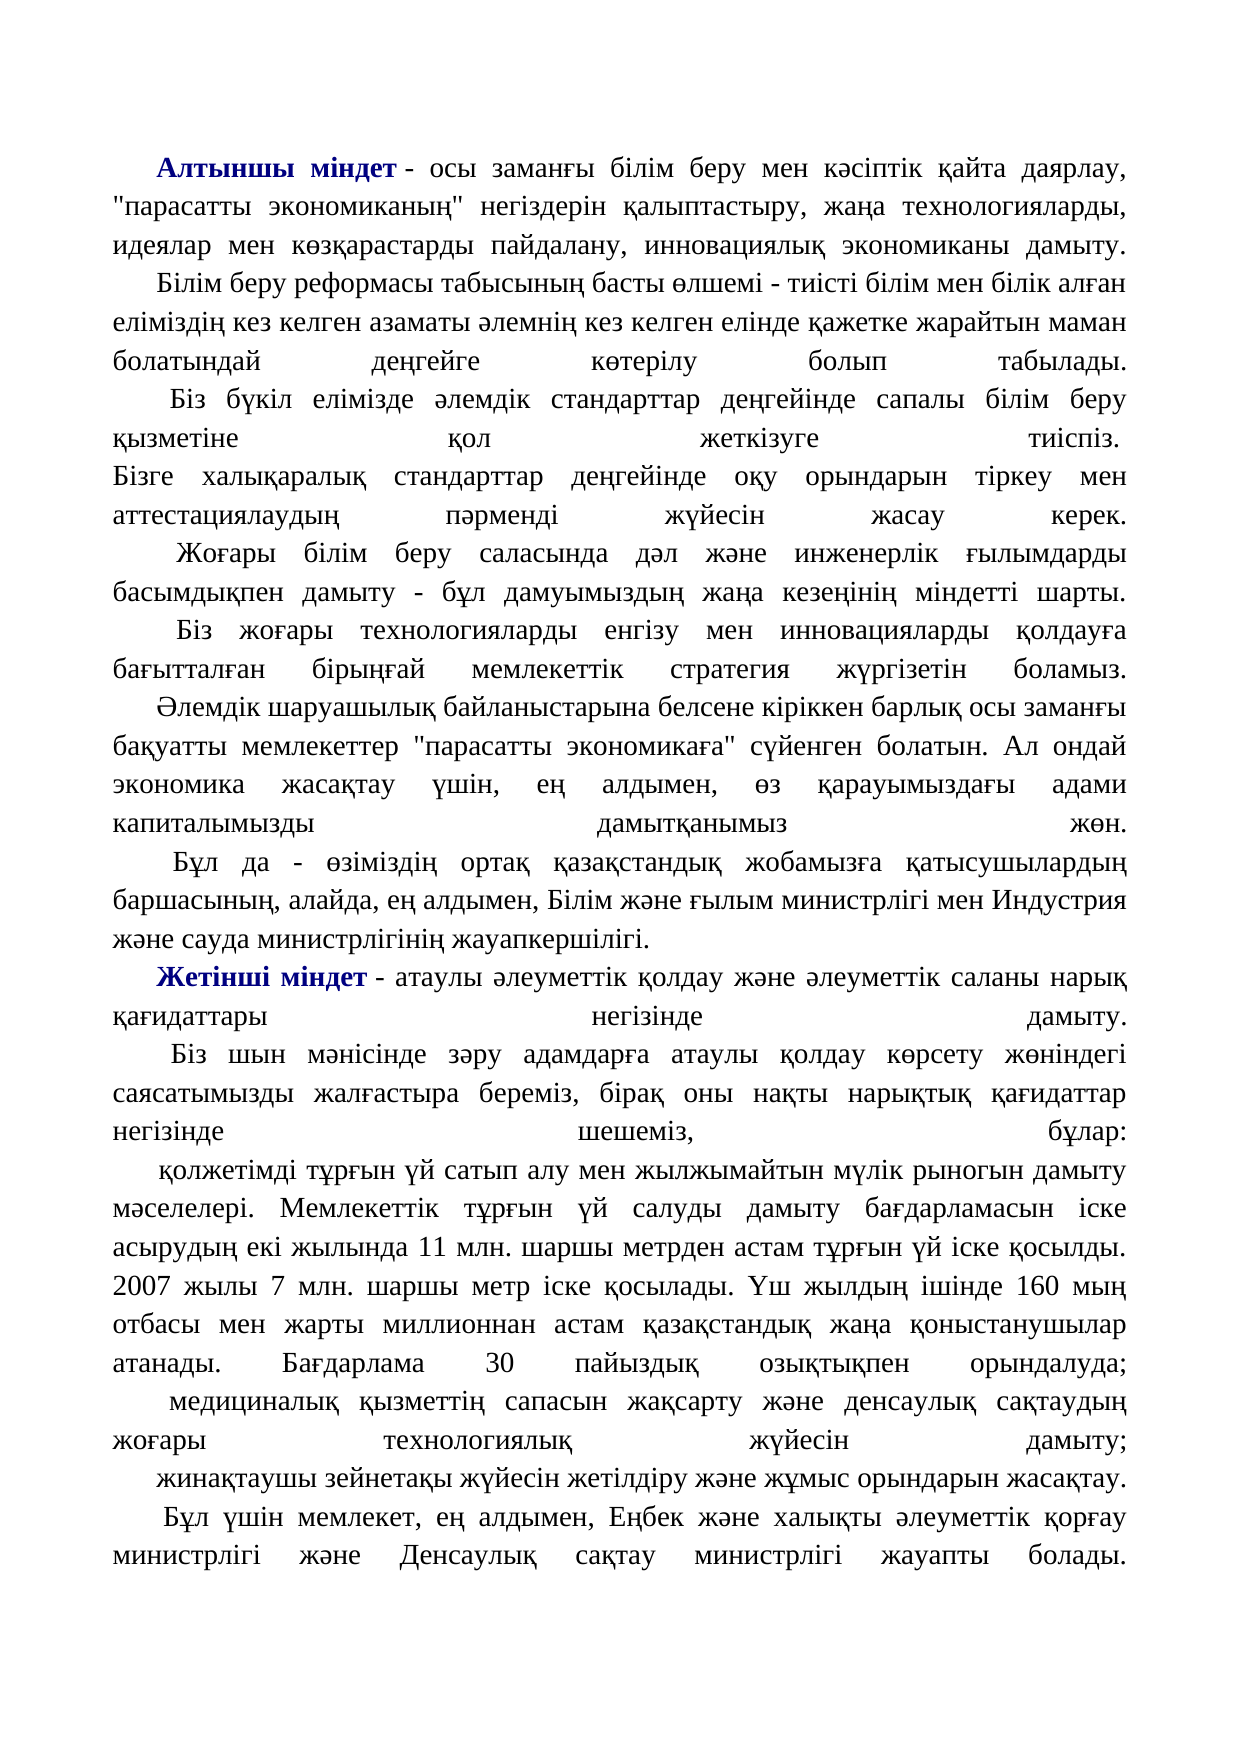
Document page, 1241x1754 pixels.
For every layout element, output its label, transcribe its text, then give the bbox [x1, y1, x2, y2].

text Алтыншы міндет - осы заманғы білім беру мен кәсіптік қайта даярлау, "парасатты экономиканың" негіздерін қалыптастыру, жаңа технологияларды, идеялар мен көзқарастарды пайдалану, инновациялық экономиканы дамыту. Білім беру реформасы табысының басты өлшемі - тиісті білім мен білік алған еліміздің кез келген азаматы әлемнің кез келген елінде қажетке жарайтын маман болатындай деңгейге көтерілу болып табылады. Біз бүкіл елімізде әлемдік стандарттар деңгейінде сапалы білім беру қызметіне қол жеткізуге тиіспіз. Бізге халықаралық стандарттар деңгейінде оқу орындарын тіркеу мен аттестациялаудың пәрменді жүйесін жасау керек. Жоғары білім беру саласында дәл және инженерлік ғылымдарды басымдықпен дамыту - бұл дамуымыздың жаңа кезеңінің міндетті шарты. Біз жоғары технологияларды енгізу мен инновацияларды қолдауға бағытталған бірыңғай мемлекеттік стратегия жүргізетін боламыз. Әлемдік шаруашылық байланыстарына белсене кіріккен барлық осы заманғы бақуатты мемлекеттер "парасатты экономикаға" сүйенген болатын. Ал ондай экономика жасақтау үшін, ең алдымен, өз қарауымыздағы адами капиталымызды дамытқанымыз жөн. Бұл да - өзіміздің ортақ қазақстандық жобамызға қатысушылардың баршасының, алайда, ең алдымен, Білім және ғылым министрлігі мен Индустрия және сауда министрлігінің жауапкершілігі. [112, 150, 1128, 954]
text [112, 959, 1128, 1571]
